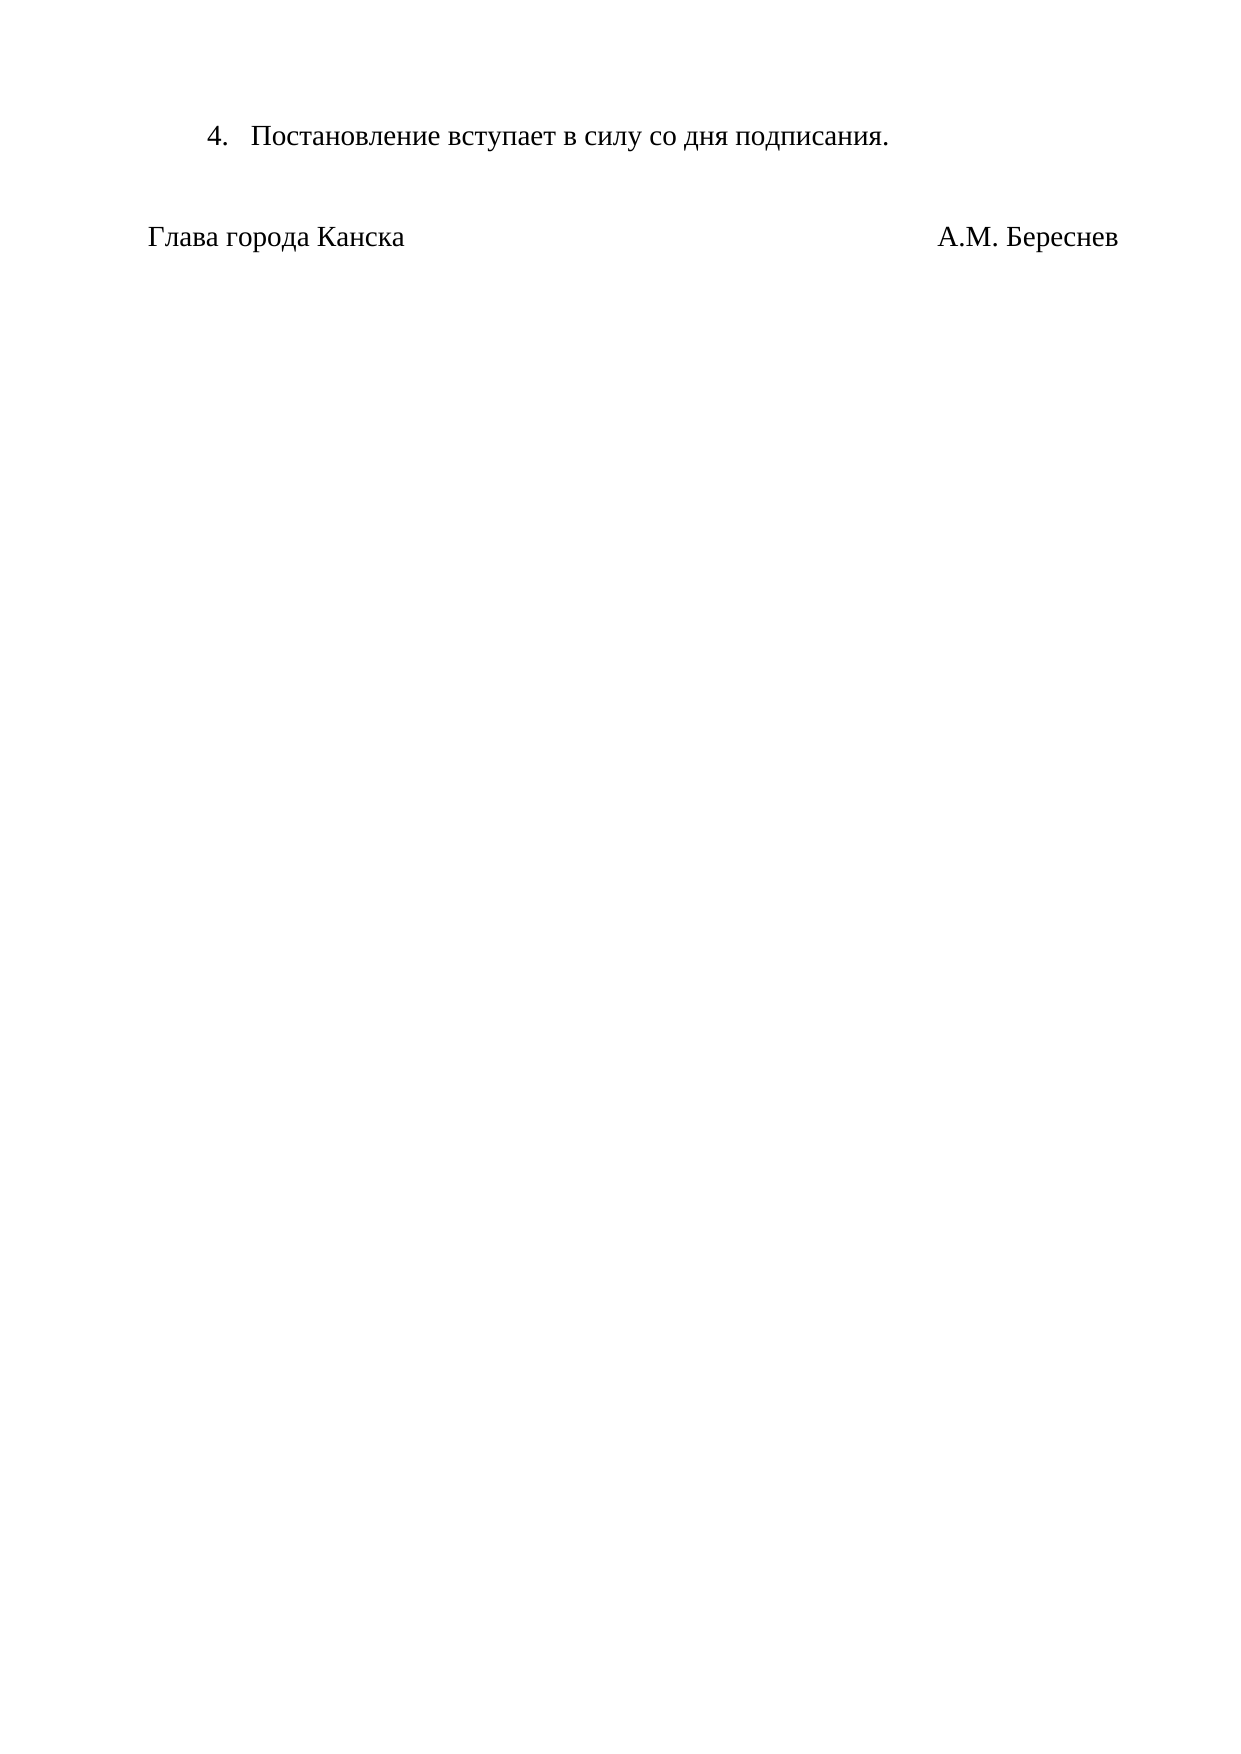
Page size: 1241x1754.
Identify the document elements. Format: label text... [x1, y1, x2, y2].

text 4. Постановление вступает в силу со дня подписания. [148, 118, 1122, 152]
text Глава города Канска А.М. Береснев [148, 219, 1122, 252]
